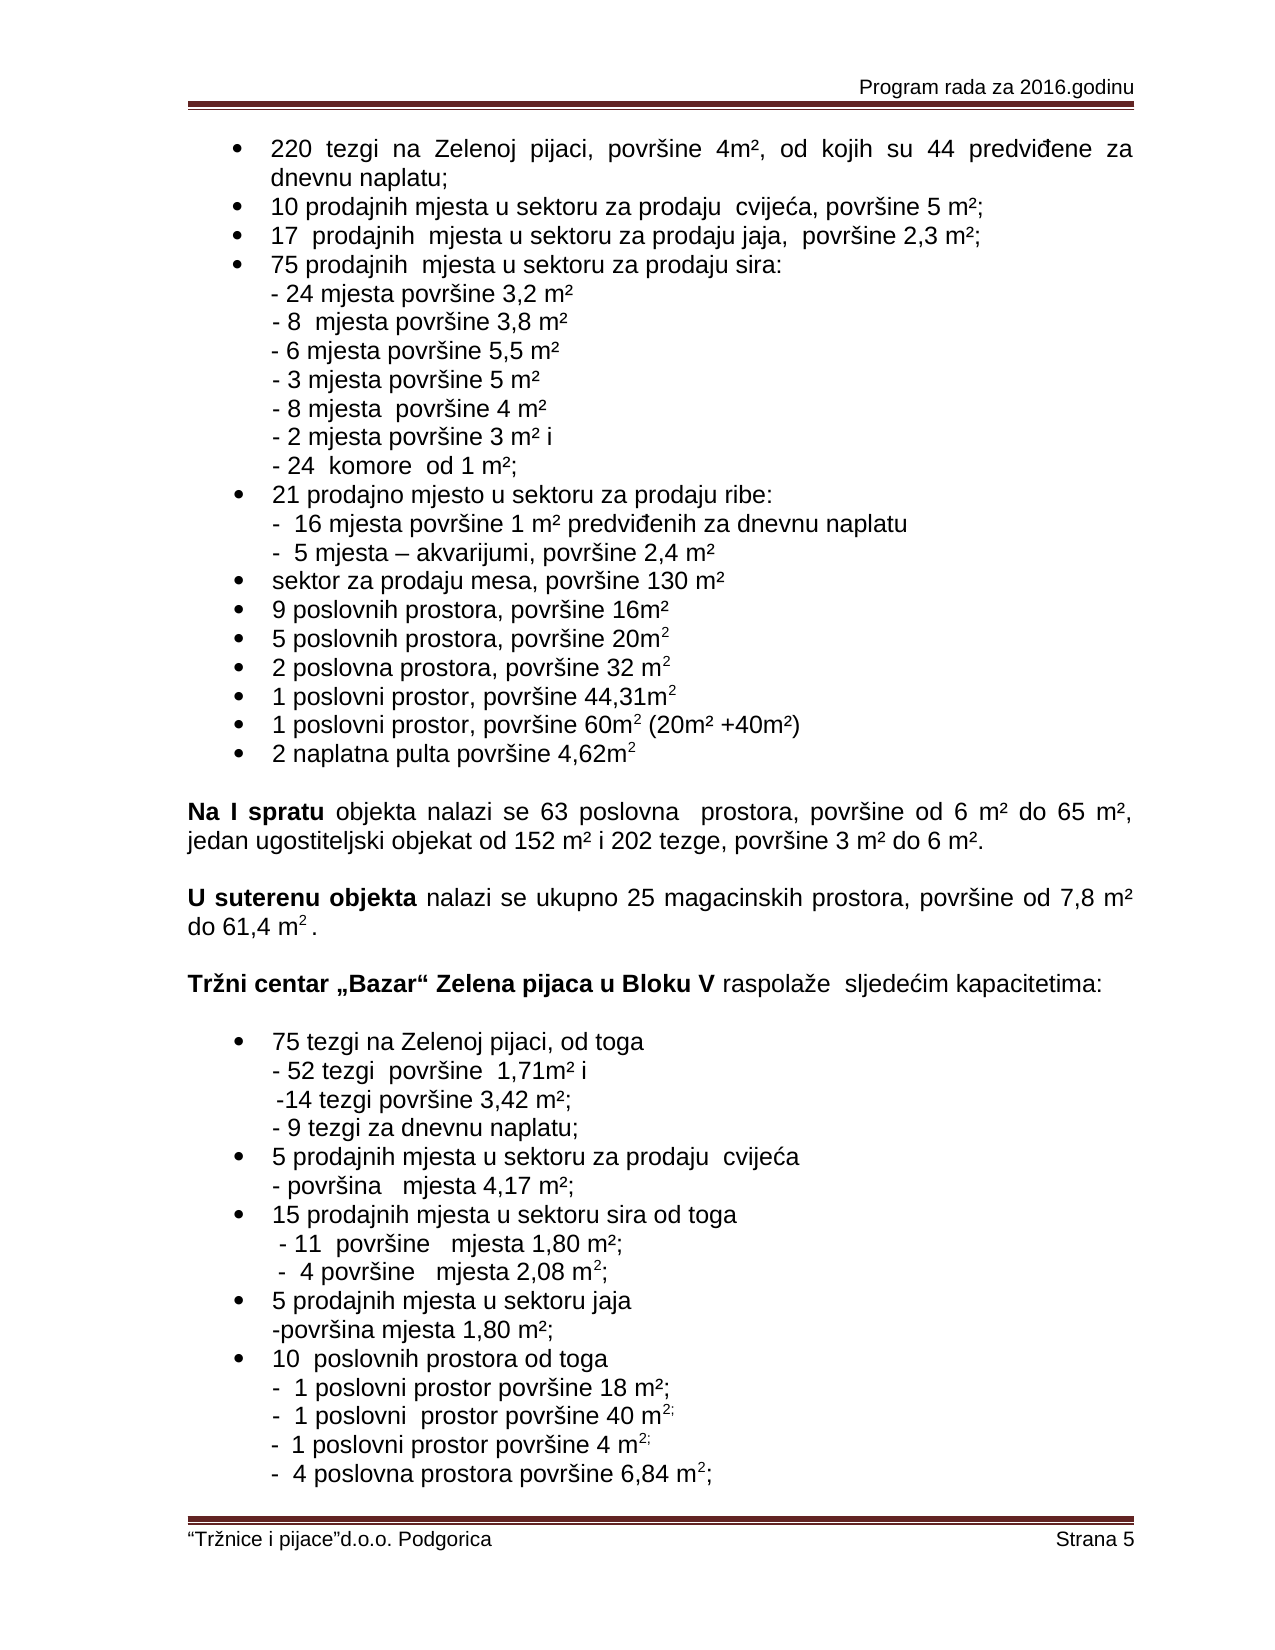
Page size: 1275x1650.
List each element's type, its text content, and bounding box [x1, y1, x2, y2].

list 220 tezgi na Zelenoj pijaci, površine 4m², od kojih su 44 predviđene za dnevnu naplatu; [233, 134, 1134, 192]
text Na I spratu objekta nalazi se 63 poslovna prostora, površine od 6 m² do 65 m², jedan ugostiteljski objekat od 152 m² i 202 tezge, površine 3 m² do 6 m². [187, 797, 1134, 854]
list 1 poslovni prostor, površine 60m2 (20m² +40m²) [234, 711, 1134, 739]
text - 3 mjesta površine 5 m² [272, 365, 1134, 394]
list sektor za prodaju mesa, površine 130 m² [234, 566, 1134, 595]
list 2 naplatna pulta površine 4,62m2 [234, 739, 1134, 768]
text - 52 tezgi površine 1,71m² i [272, 1056, 1134, 1084]
list 1 poslovni prostor, površine 44,31m2 [234, 682, 1134, 711]
text - 16 mjesta površine 1 m² predviđenih za dnevnu naplatu [272, 509, 1134, 537]
text - 1 poslovni prostor površine 18 m²; [272, 1372, 1134, 1401]
text U suterenu objekta nalazi se ukupno 25 magacinskih prostora, površine od 7,8 m² do 61,4 m2 . [187, 883, 1134, 941]
text - 4 površine mjesta 2,08 m2; [187, 1257, 1134, 1286]
list 75 tezgi na Zelenoj pijaci, od toga [234, 1027, 1134, 1056]
text - površina mjesta 4,17 m²; [272, 1171, 1134, 1200]
text - 4 poslovna prostora površine 6,84 m2; [187, 1459, 1134, 1487]
list 21 prodajno mjesto u sektoru za prodaju ribe: [234, 480, 1134, 509]
text -površina mjesta 1,80 m²; [272, 1315, 1134, 1344]
list 5 poslovnih prostora, površine 20m2 [234, 624, 1134, 653]
list 5 prodajnih mjesta u sektoru jaja [234, 1286, 1134, 1315]
list 17 prodajnih mjesta u sektoru za prodaju jaja, površine 2,3 m²; [233, 221, 1134, 250]
text Tržni centar „Bazar“ Zelena pijaca u Bloku V raspolaže sljedećim kapacitetima: [187, 969, 1134, 998]
text - 8 mjesta površine 4 m² [272, 394, 1134, 422]
text - 8 mjesta površine 3,8 m² [272, 307, 1134, 336]
text - 24 mjesta površine 3,2 m² [270, 279, 1134, 307]
text - 9 tezgi za dnevnu naplatu; [272, 1113, 1134, 1142]
list 15 prodajnih mjesta u sektoru sira od toga [234, 1200, 1134, 1228]
text - 5 mjesta – akvarijumi, površine 2,4 m² [272, 537, 1134, 566]
text -14 tezgi površine 3,42 m²; [234, 1084, 1134, 1113]
text - 1 poslovni prostor površine 4 m2; [187, 1430, 1134, 1459]
text - 11 površine mjesta 1,80 m²; [272, 1228, 1134, 1257]
list 5 prodajnih mjesta u sektoru za prodaju cvijeća [234, 1142, 1134, 1171]
text - 6 mjesta površine 5,5 m² [187, 336, 1134, 365]
list 10 poslovnih prostora od toga [234, 1344, 1134, 1372]
list 2 poslovna prostora, površine 32 m2 [234, 653, 1134, 682]
list 9 poslovnih prostora, površine 16m² [234, 595, 1134, 624]
list 75 prodajnih mjesta u sektoru za prodaju sira: [233, 250, 1134, 279]
list 10 prodajnih mjesta u sektoru za prodaju cvijeća, površine 5 m²; [233, 192, 1134, 221]
text - 2 mjesta površine 3 m² i [272, 422, 1134, 451]
text - 1 poslovni prostor površine 40 m2; [272, 1401, 1134, 1430]
text - 24 komore od 1 m²; [272, 451, 1134, 480]
